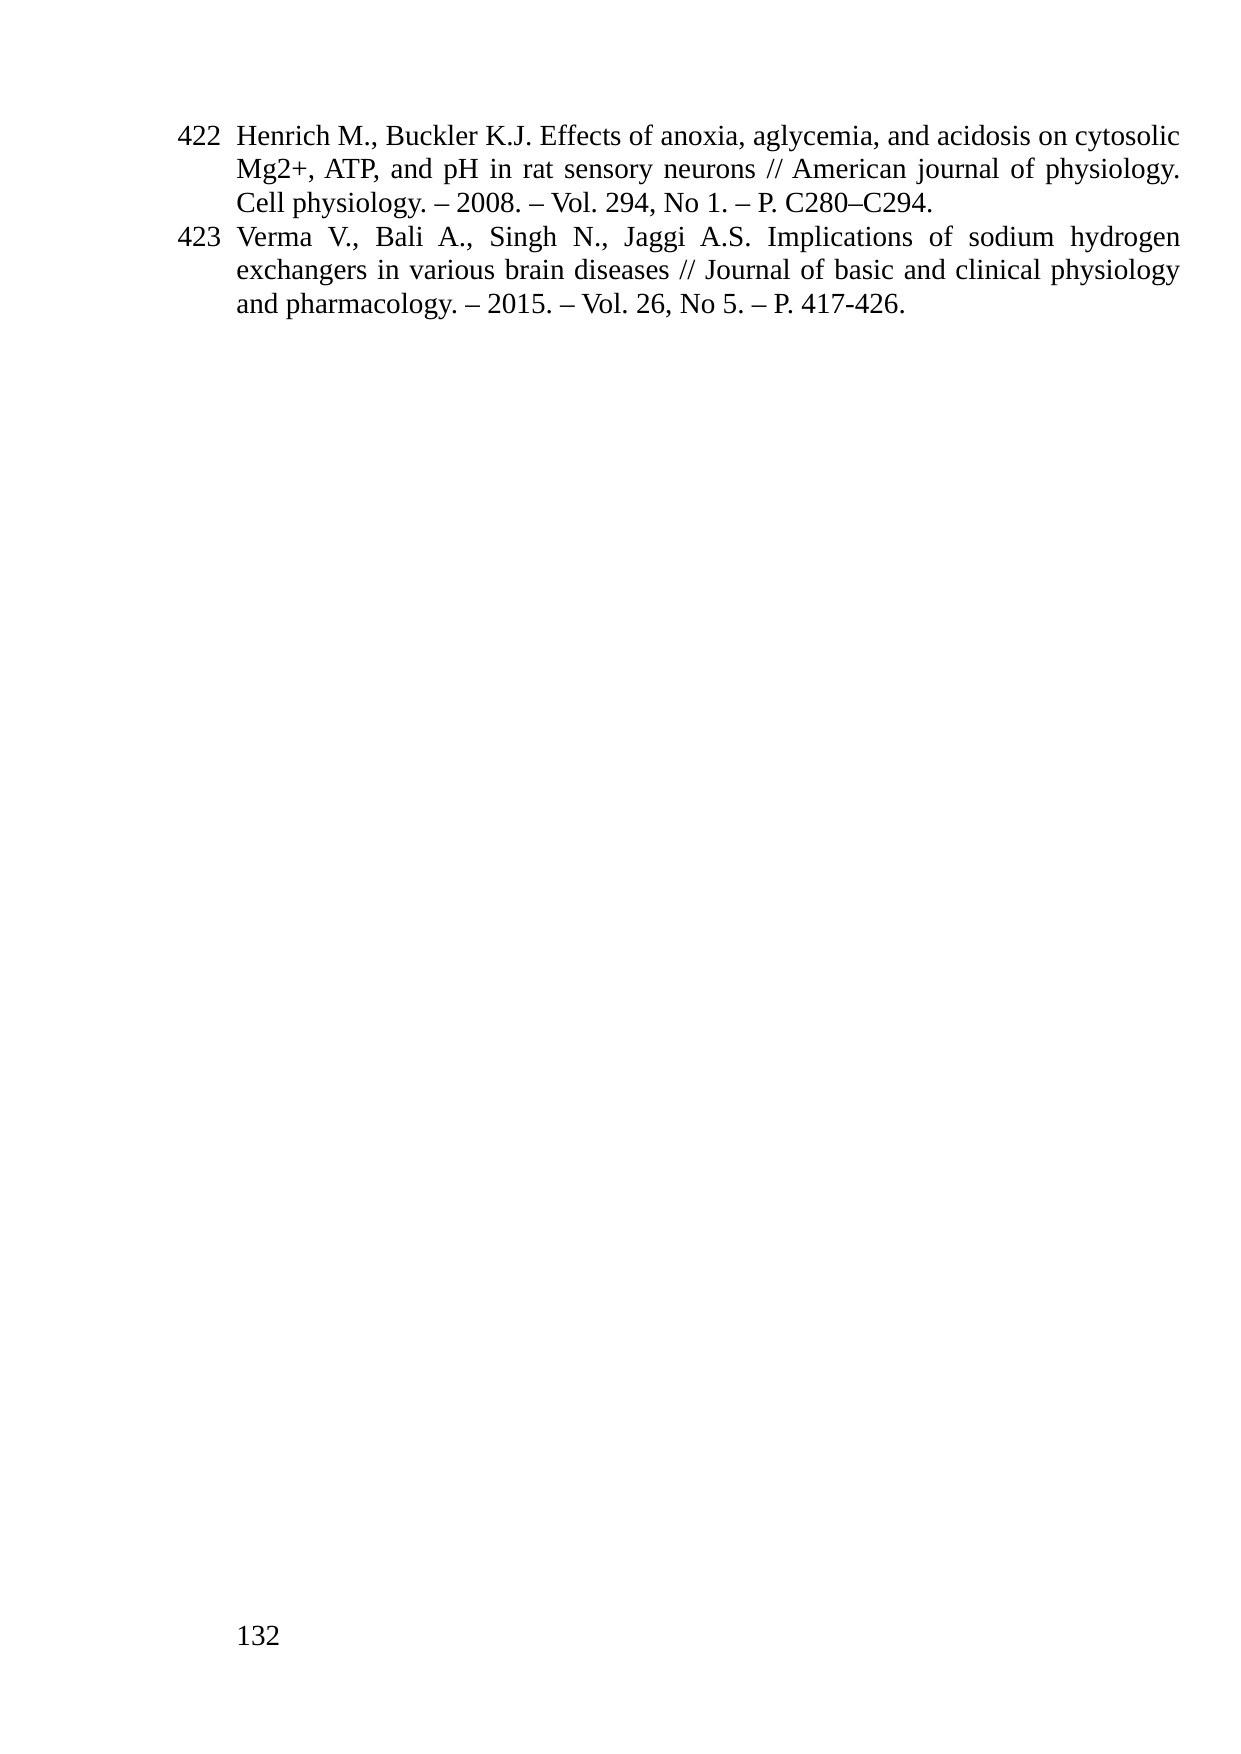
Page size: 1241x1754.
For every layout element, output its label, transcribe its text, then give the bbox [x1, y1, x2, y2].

list Verma V., Bali A., Singh N., Jaggi A.S. Implications of sodium hydrogen exchangers in various brain diseases // Journal of basic and clinical physiology and pharmacology. – 2015. – Vol. 26, No 5. – P. 417-426. [177, 219, 1181, 319]
list Henrich M., Buckler K.J. Effects of anoxia, aglycemia, and acidosis on cytosolic Mg2+, ATP, and pH in rat sensory neurons // American journal of physiology. Cell physiology. – 2008. – Vol. 294, No 1. – P. C280–C294. [177, 118, 1181, 219]
